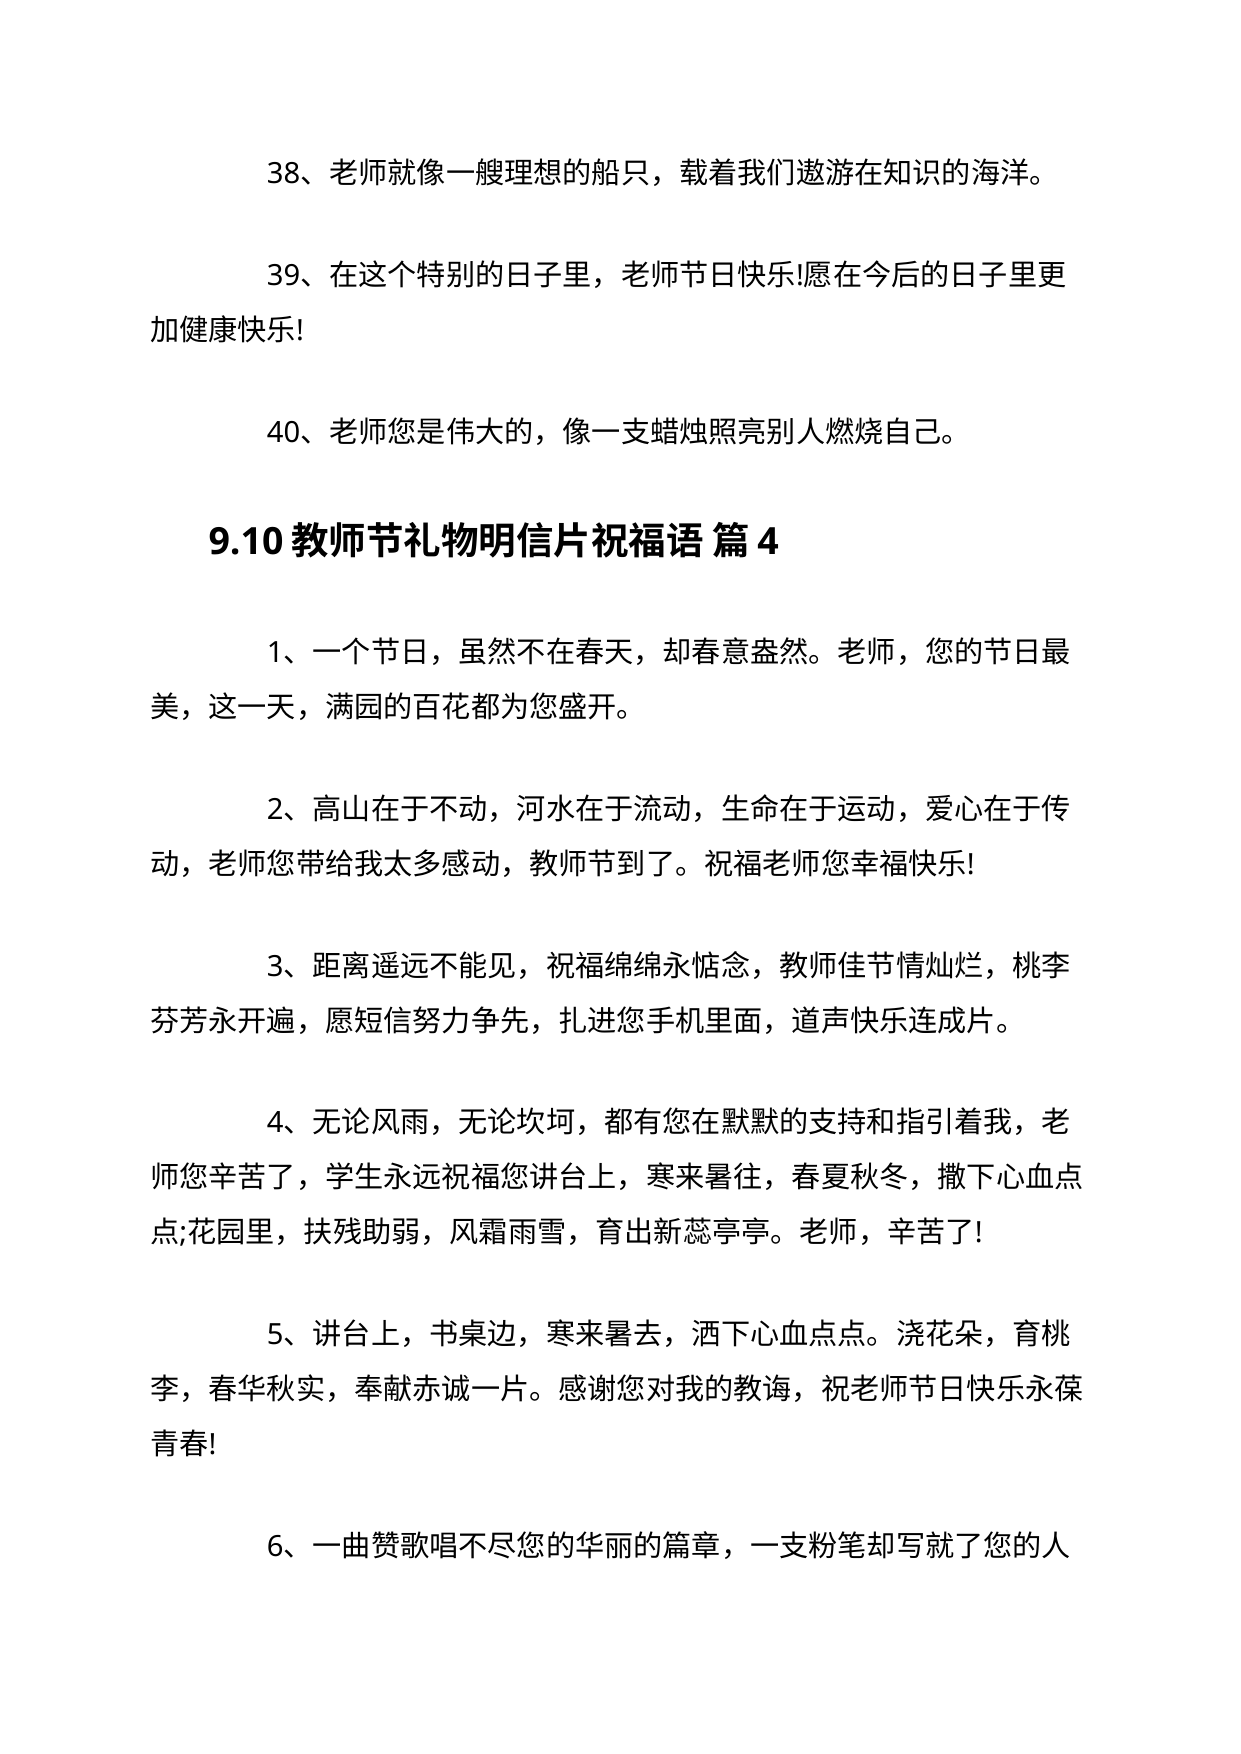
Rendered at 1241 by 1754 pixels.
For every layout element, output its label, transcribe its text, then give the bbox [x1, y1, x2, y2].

text 4、无论风雨，无论坎坷，都有您在默默的支持和指引着我，老师您辛苦了，学生永远祝福您讲台上，寒来暑往，春夏秋冬，撒下心血点点;花园里，扶残助弱，风霜雨雪，育出新蕊亭亭。老师，辛苦了! [150, 1099, 1090, 1251]
text 1、一个节日，虽然不在春天，却春意盎然。老师，您的节日最美，这一天，满园的百花都为您盛开。 [150, 628, 1090, 726]
text 3、距离遥远不能见，祝福绵绵永惦念，教师佳节情灿烂，桃李芬芳永开遍，愿短信努力争先，扎进您手机里面，道声快乐连成片。 [150, 942, 1090, 1039]
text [150, 1523, 1090, 1565]
text 40、老师您是伟大的，像一支蜡烛照亮别人燃烧自己。 [150, 409, 1090, 451]
text 39、在这个特别的日子里，老师节日快乐!愿在今后的日子里更加健康快乐! [150, 252, 1090, 349]
text 38、老师就像一艘理想的船只，载着我们遨游在知识的海洋。 [150, 150, 1090, 192]
text 2、高山在于不动，河水在于流动，生命在于运动，爱心在于传动，老师您带给我太多感动，教师节到了。祝福老师您幸福快乐! [150, 785, 1090, 883]
text 5、讲台上，书桌边，寒来暑去，洒下心血点点。浇花朵，育桃李，春华秋实，奉献赤诚一片。感谢您对我的教诲，祝老师节日快乐永葆青春! [150, 1311, 1090, 1463]
text 9.10教师节礼物明信片祝福语 篇4 [150, 511, 1090, 565]
